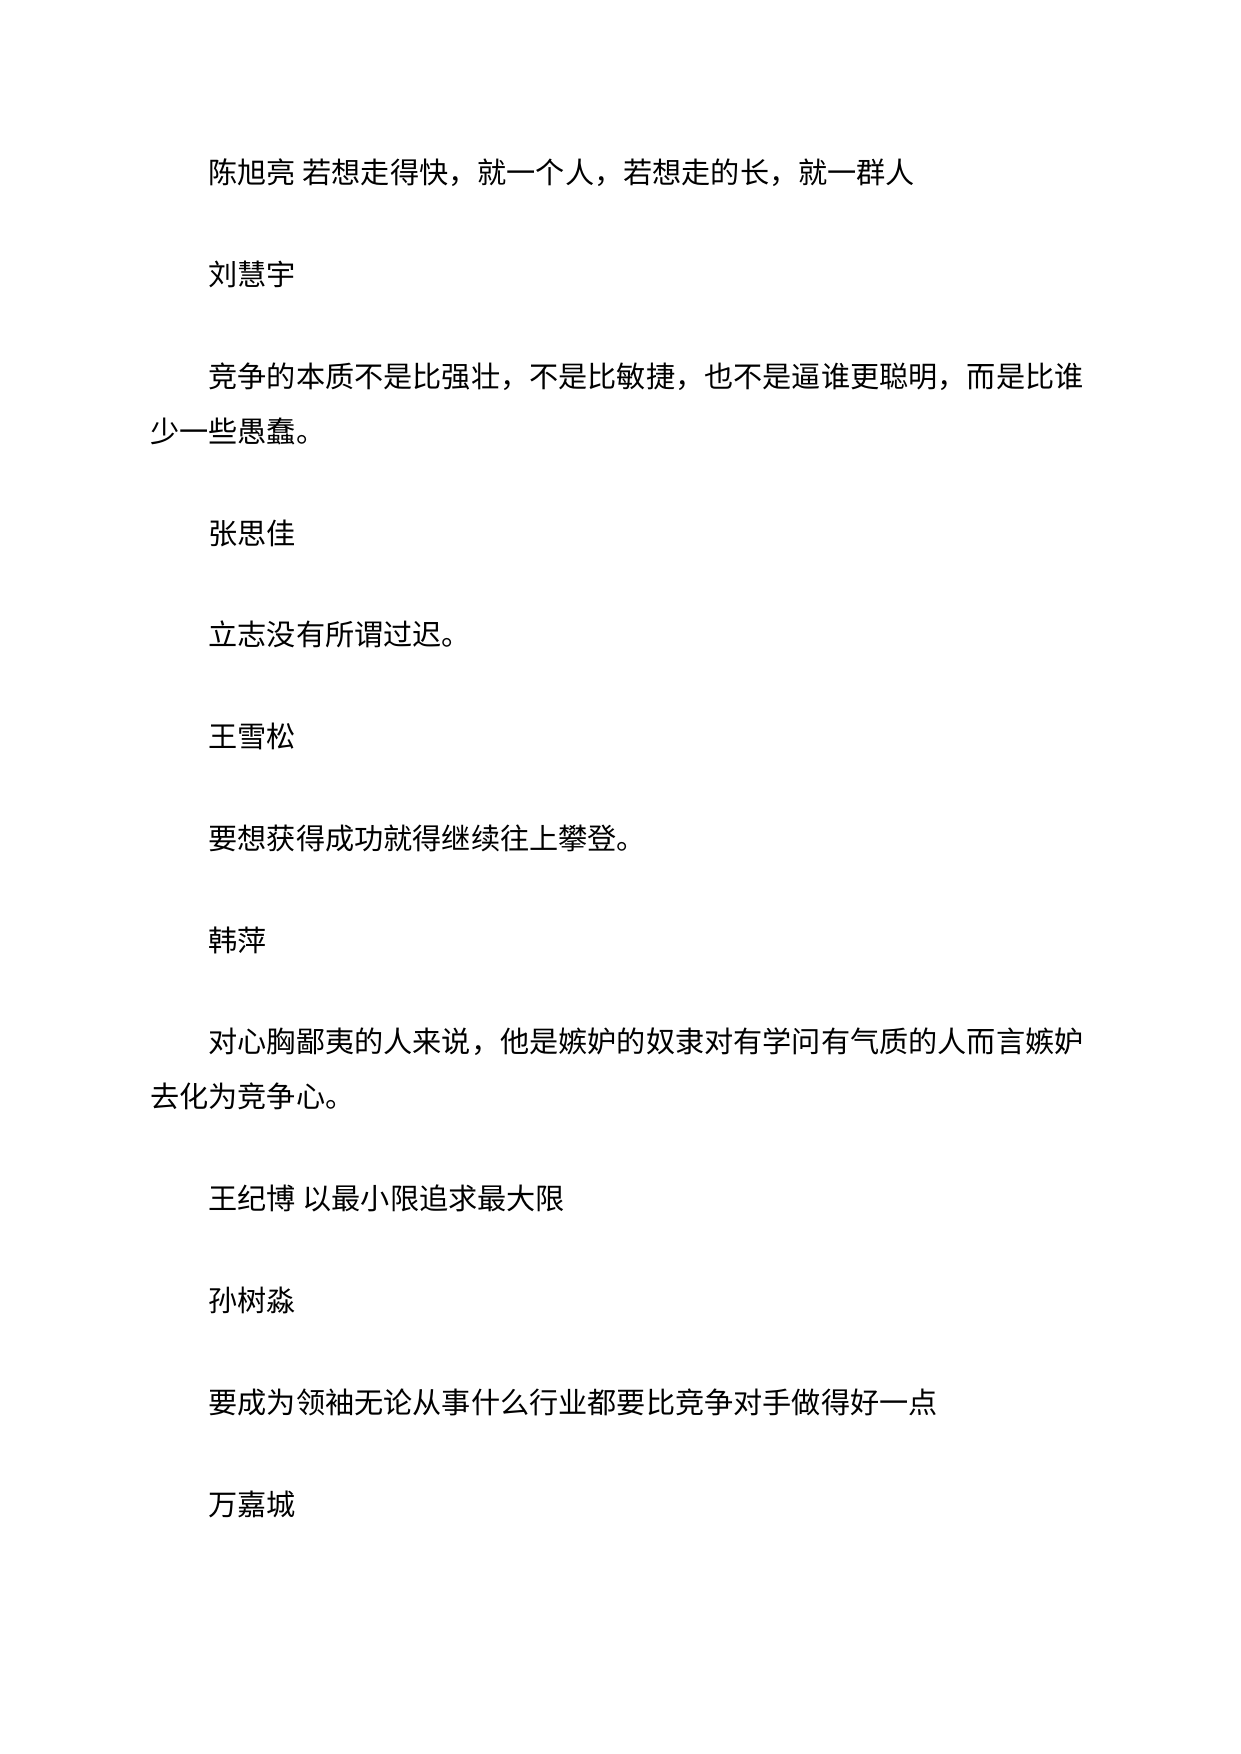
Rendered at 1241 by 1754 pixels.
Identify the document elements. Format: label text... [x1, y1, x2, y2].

text 韩萍 [150, 917, 1090, 959]
text 立志没有所谓过迟。 [150, 612, 1090, 654]
text 王雪松 [150, 714, 1090, 756]
text 刘慧宇 [150, 252, 1090, 294]
text 对心胸鄙夷的人来说，他是嫉妒的奴隶对有学问有气质的人而言嫉妒去化为竞争心。 [150, 1019, 1090, 1116]
text 竞争的本质不是比强壮，不是比敏捷，也不是逼谁更聪明，而是比谁少一些愚蠢。 [150, 353, 1090, 451]
text 张思佳 [150, 510, 1090, 552]
text 孙树淼 [150, 1277, 1090, 1320]
text 万嘉城 [150, 1481, 1090, 1523]
text 要成为领袖无论从事什么行业都要比竞争对手做得好一点 [150, 1379, 1090, 1422]
text 要想获得成功就得继续往上攀登。 [150, 816, 1090, 858]
text 陈旭亮 若想走得快，就一个人，若想走的长，就一群人 [150, 150, 1090, 192]
text 王纪博 以最小限追求最大限 [150, 1176, 1090, 1218]
